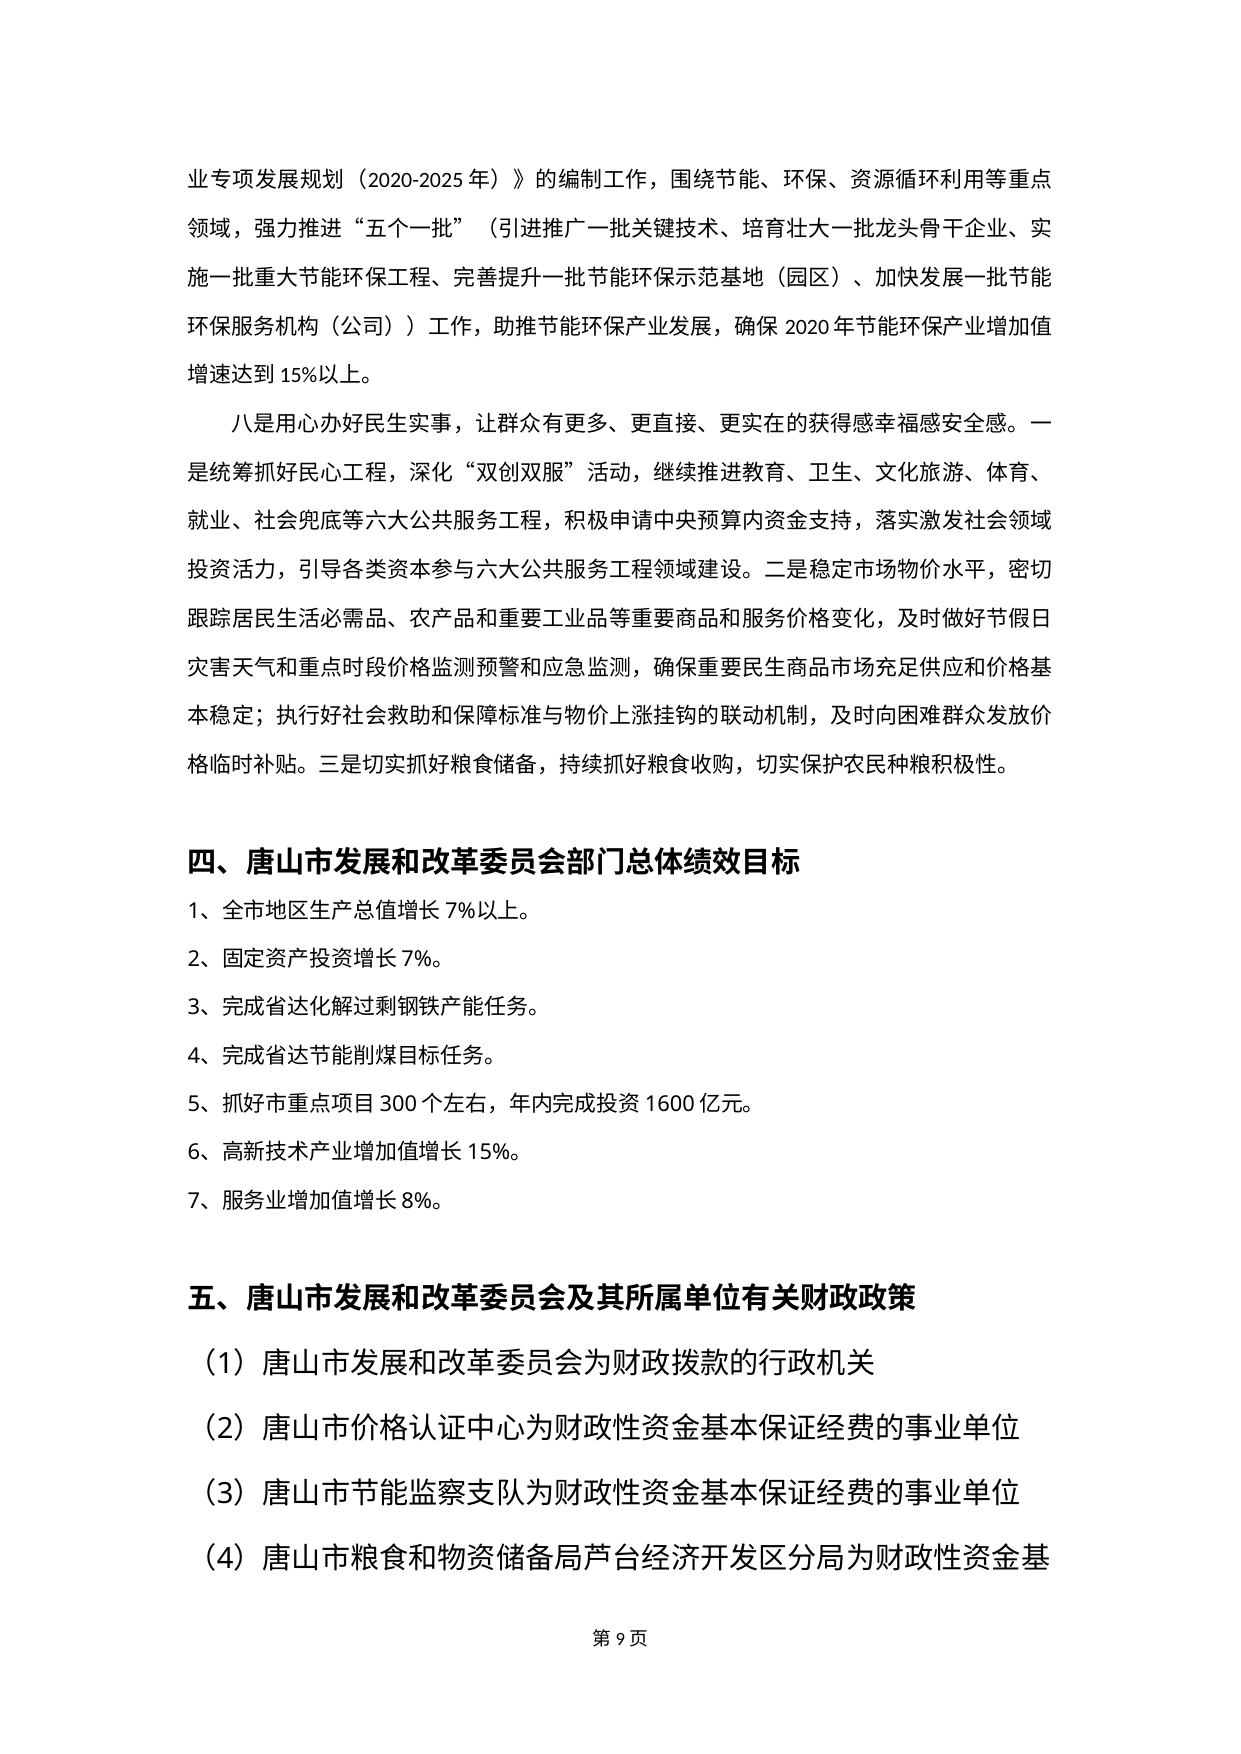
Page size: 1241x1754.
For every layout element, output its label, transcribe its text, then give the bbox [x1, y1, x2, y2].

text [187, 162, 1053, 389]
text 2、固定资产投资增长7%。 [187, 941, 1053, 973]
text （1）唐山市发展和改革委员会为财政拨款的行政机关 [187, 1328, 1053, 1393]
text 4、完成省达节能削煤目标任务。 [187, 1037, 1053, 1070]
text 6、高新技术产业增加值增长15%。 [187, 1134, 1053, 1167]
text 7、服务业增加值增长8%。 [187, 1182, 1053, 1215]
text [187, 1523, 1053, 1588]
text （2）唐山市价格认证中心为财政性资金基本保证经费的事业单位 [187, 1393, 1053, 1458]
text 3、完成省达化解过剩钢铁产能任务。 [187, 989, 1053, 1022]
text 八是用心办好民生实事，让群众有更多、更直接、更实在的获得感幸福感安全感。一是统筹抓好民心工程，深化“双创双服”活动，继续推进教育、卫生、文化旅游、体育、就业、社会兜底等六大公共服务工程，积极申请中央预算内资金支持，落实激发社会领域投资活力，引导各类资本参与六大公共服务工程领域建设。二是稳定市场物价水平，密切跟踪居民生活必需品、农产品和重要工业品等重要商品和服务价格变化，及时做好节假日、灾害天气和重点时段价格监测预警和应急监测，确保重要民生商品市场充足供应和价格基本稳定；执行好社会救助和保障标准与物价上涨挂钩的联动机制，及时向困难群众发放价格临时补贴。三是切实抓好粮食储备，持续抓好粮食收购，切实保护农民种粮积极性。 [187, 405, 1053, 779]
text 五、唐山市发展和改革委员会及其所属单位有关财政政策 [187, 1263, 1053, 1328]
text 1、全市地区生产总值增长7%以上。 [187, 892, 1053, 925]
text 四、唐山市发展和改革委员会部门总体绩效目标 [187, 827, 1053, 892]
text （3）唐山市节能监察支队为财政性资金基本保证经费的事业单位 [187, 1458, 1053, 1523]
text 5、抓好市重点项目300个左右，年内完成投资1600亿元。 [187, 1086, 1053, 1118]
